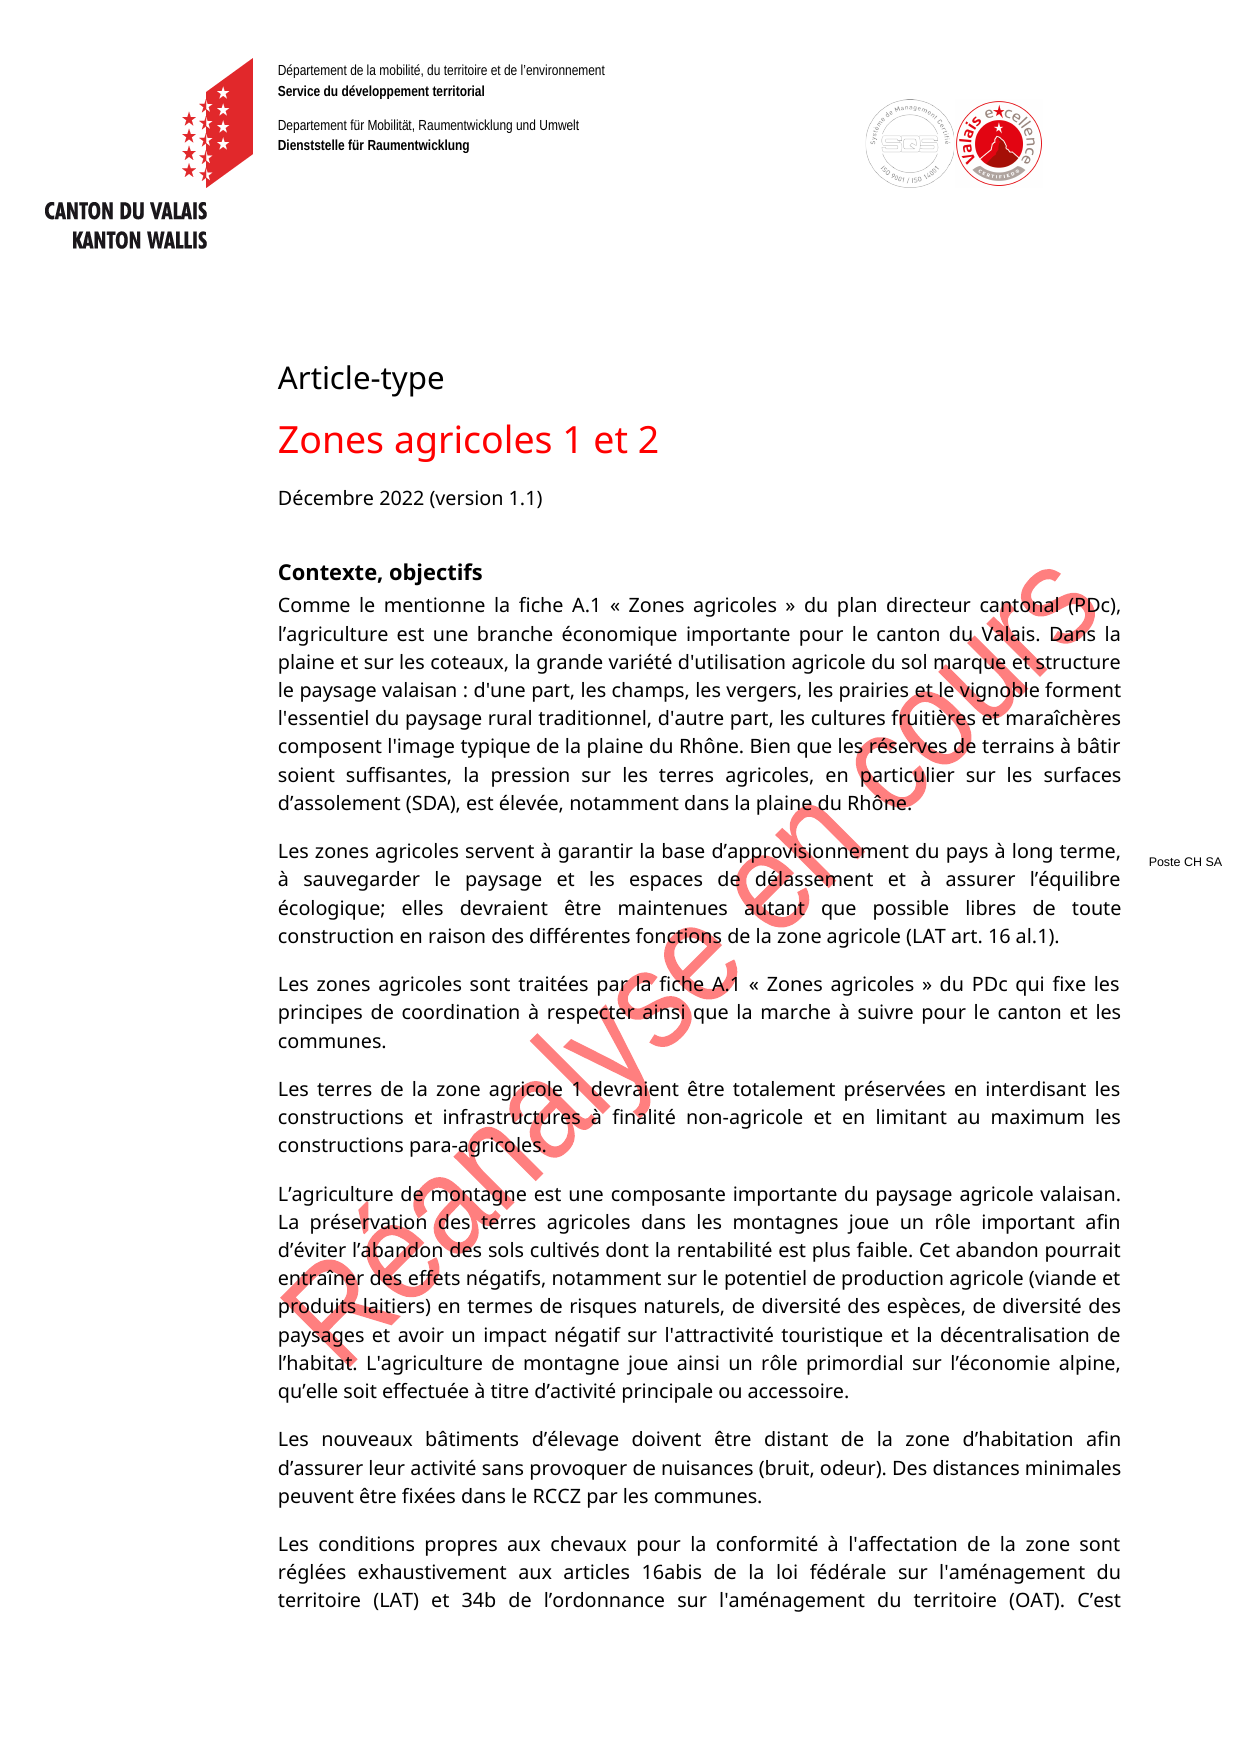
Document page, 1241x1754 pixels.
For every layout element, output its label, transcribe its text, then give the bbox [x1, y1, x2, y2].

text Comme le mentionne la fiche A.1 « Zones agricoles » du plan directeur cantonal (PDc), l’agriculture est une branche économique importante pour le canton du Valais. Dans la plaine et sur les coteaux, la grande variété d'utilisation agricole du sol marque et structure le paysage valaisan : d'une part, les champs, les vergers, les prairies et le vignoble forment l'essentiel du paysage rural traditionnel, d'autre part, les cultures fruitières et maraîchères composent l'image typique de la plaine du Rhône. Bien que les réserves de terrains à bâtir soient suffisantes, la pression sur les terres agricoles, en particulier sur les surfaces d’assolement (SDA), est élevée, notamment dans la plaine du Rhône. [278, 592, 1122, 816]
text Les zones agricoles sont traitées par la fiche A.1 « Zones agricoles » du PDc qui fixe les principes de coordination à respecter ainsi que la marche à suivre pour le canton et les communes. [278, 970, 1122, 1054]
text L’agriculture de montagne est une composante importante du paysage agricole valaisan. La préservation des terres agricoles dans les montagnes joue un rôle important afin d’éviter l’abandon des sols cultivés dont la rentabilité est plus faible. Cet abandon pourrait entraîner des effets négatifs, notamment sur le potentiel de production agricole (viande et produits laitiers) en termes de risques naturels, de diversité des espèces, de diversité des paysages et avoir un impact négatif sur l'attractivité touristique et la décentralisation de l’habitat. L'agriculture de montagne joue ainsi un rôle primordial sur l’économie alpine, qu’elle soit effectuée à titre d’activité principale ou accessoire. [278, 1180, 1122, 1404]
text Article-type [278, 356, 1122, 398]
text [278, 1530, 1122, 1614]
text Les nouveaux bâtiments d’élevage doivent être distant de la zone d’habitation afin d’assurer leur activité sans provoquer de nuisances (bruit, odeur). Des distances minimales peuvent être fixées dans le RCCZ par les communes. [278, 1426, 1122, 1509]
text Zones agricoles 1 et 2 [278, 413, 1122, 464]
text Les terres de la zone agricole 1 devraient être totalement préservées en interdisant les constructions et infrastructures à finalité non-agricole et en limitant au maximum les constructions para-agricoles. [278, 1075, 1122, 1158]
picture [954, 99, 1044, 188]
picture [34, 57, 253, 249]
text Les zones agricoles servent à garantir la base d’approvisionnement du pays à long terme, à sauvegarder le paysage et les espaces de délassement et à assurer l’équilibre écologique; elles devraient être maintenues autant que possible libres de toute construction en raison des différentes fonctions de la zone agricole (LAT art. 16 al.1). [278, 837, 1122, 949]
text Contexte, objectifs [278, 557, 1122, 587]
text Décembre 2022 (version 1.1) [278, 484, 1122, 511]
